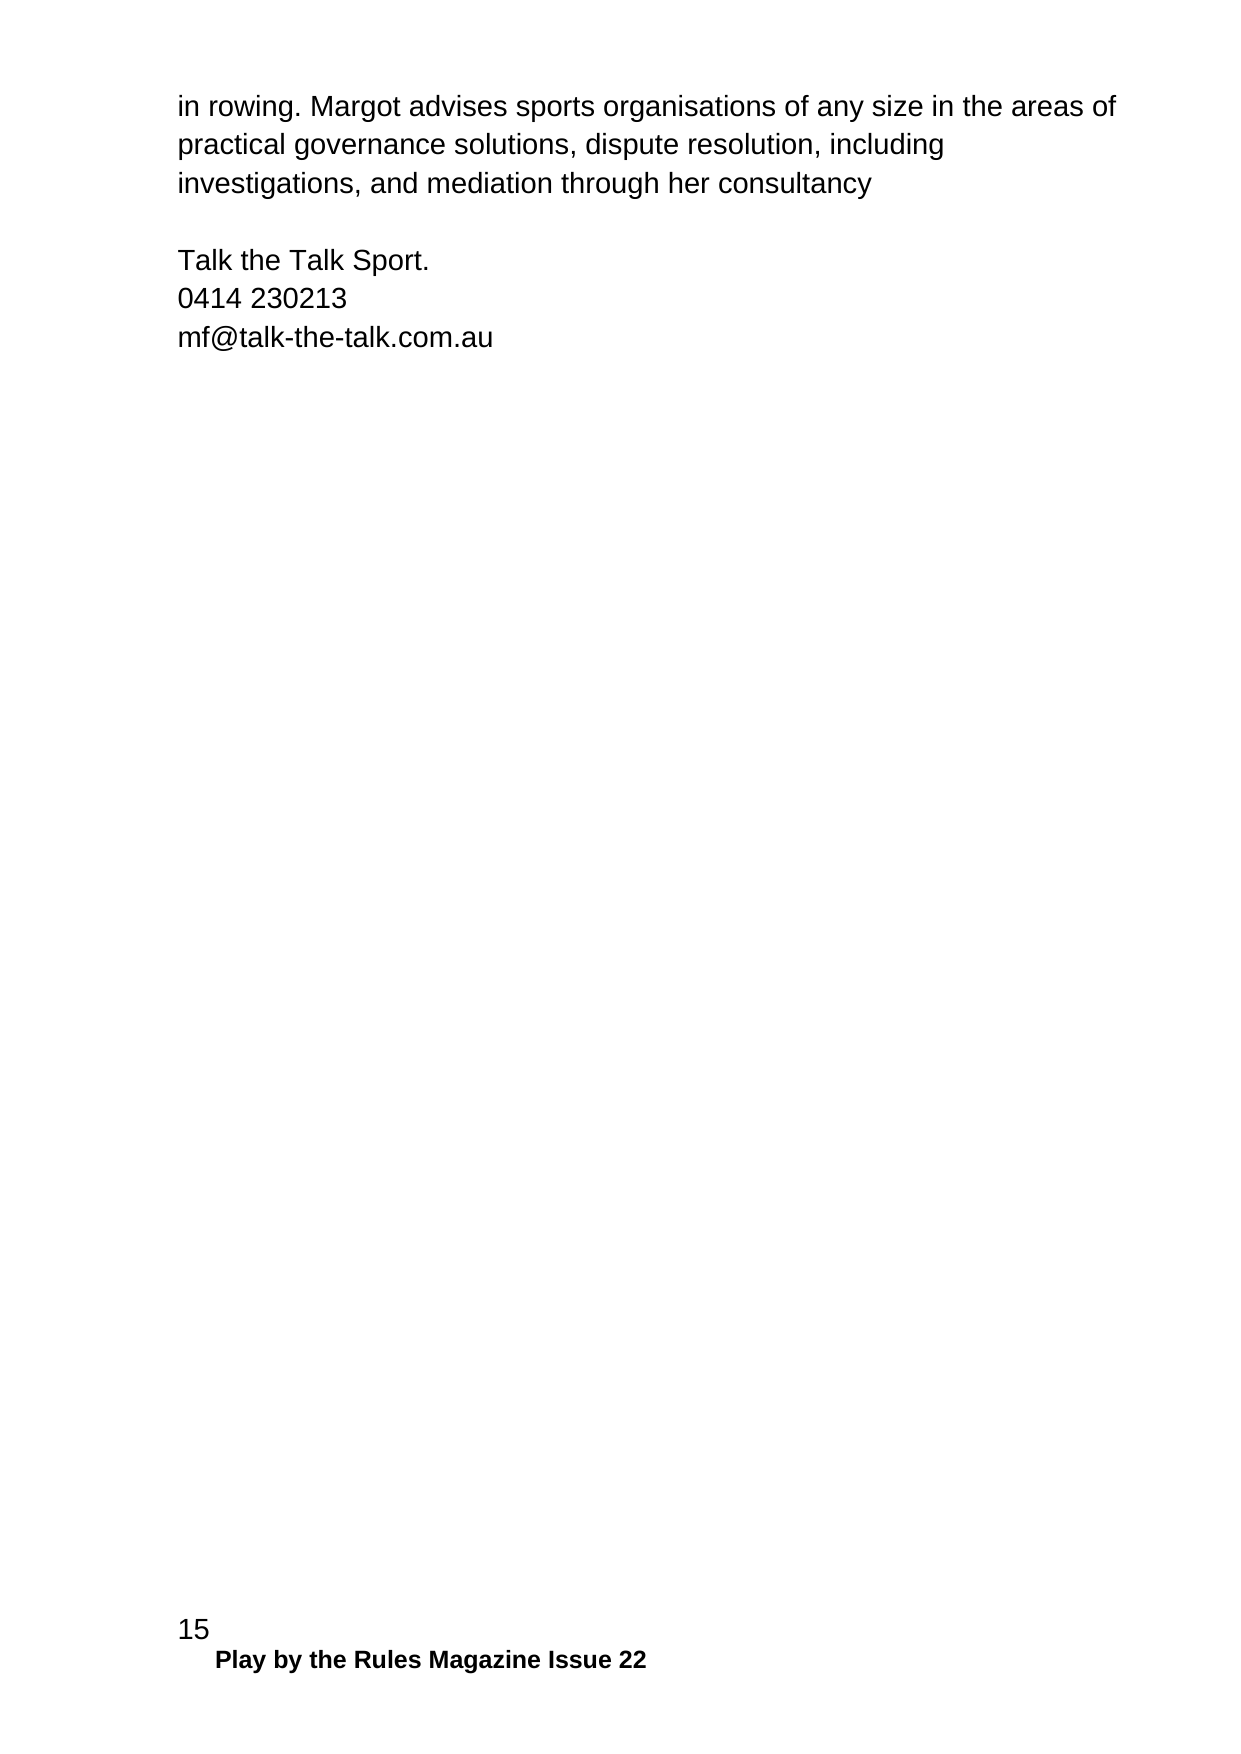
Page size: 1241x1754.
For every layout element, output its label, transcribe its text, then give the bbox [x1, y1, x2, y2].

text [177, 89, 1138, 199]
text Talk the Talk Sport. [177, 243, 1138, 276]
text mf@talk-the-talk.com.au [177, 320, 1138, 353]
text 0414 230213 [177, 281, 1138, 315]
